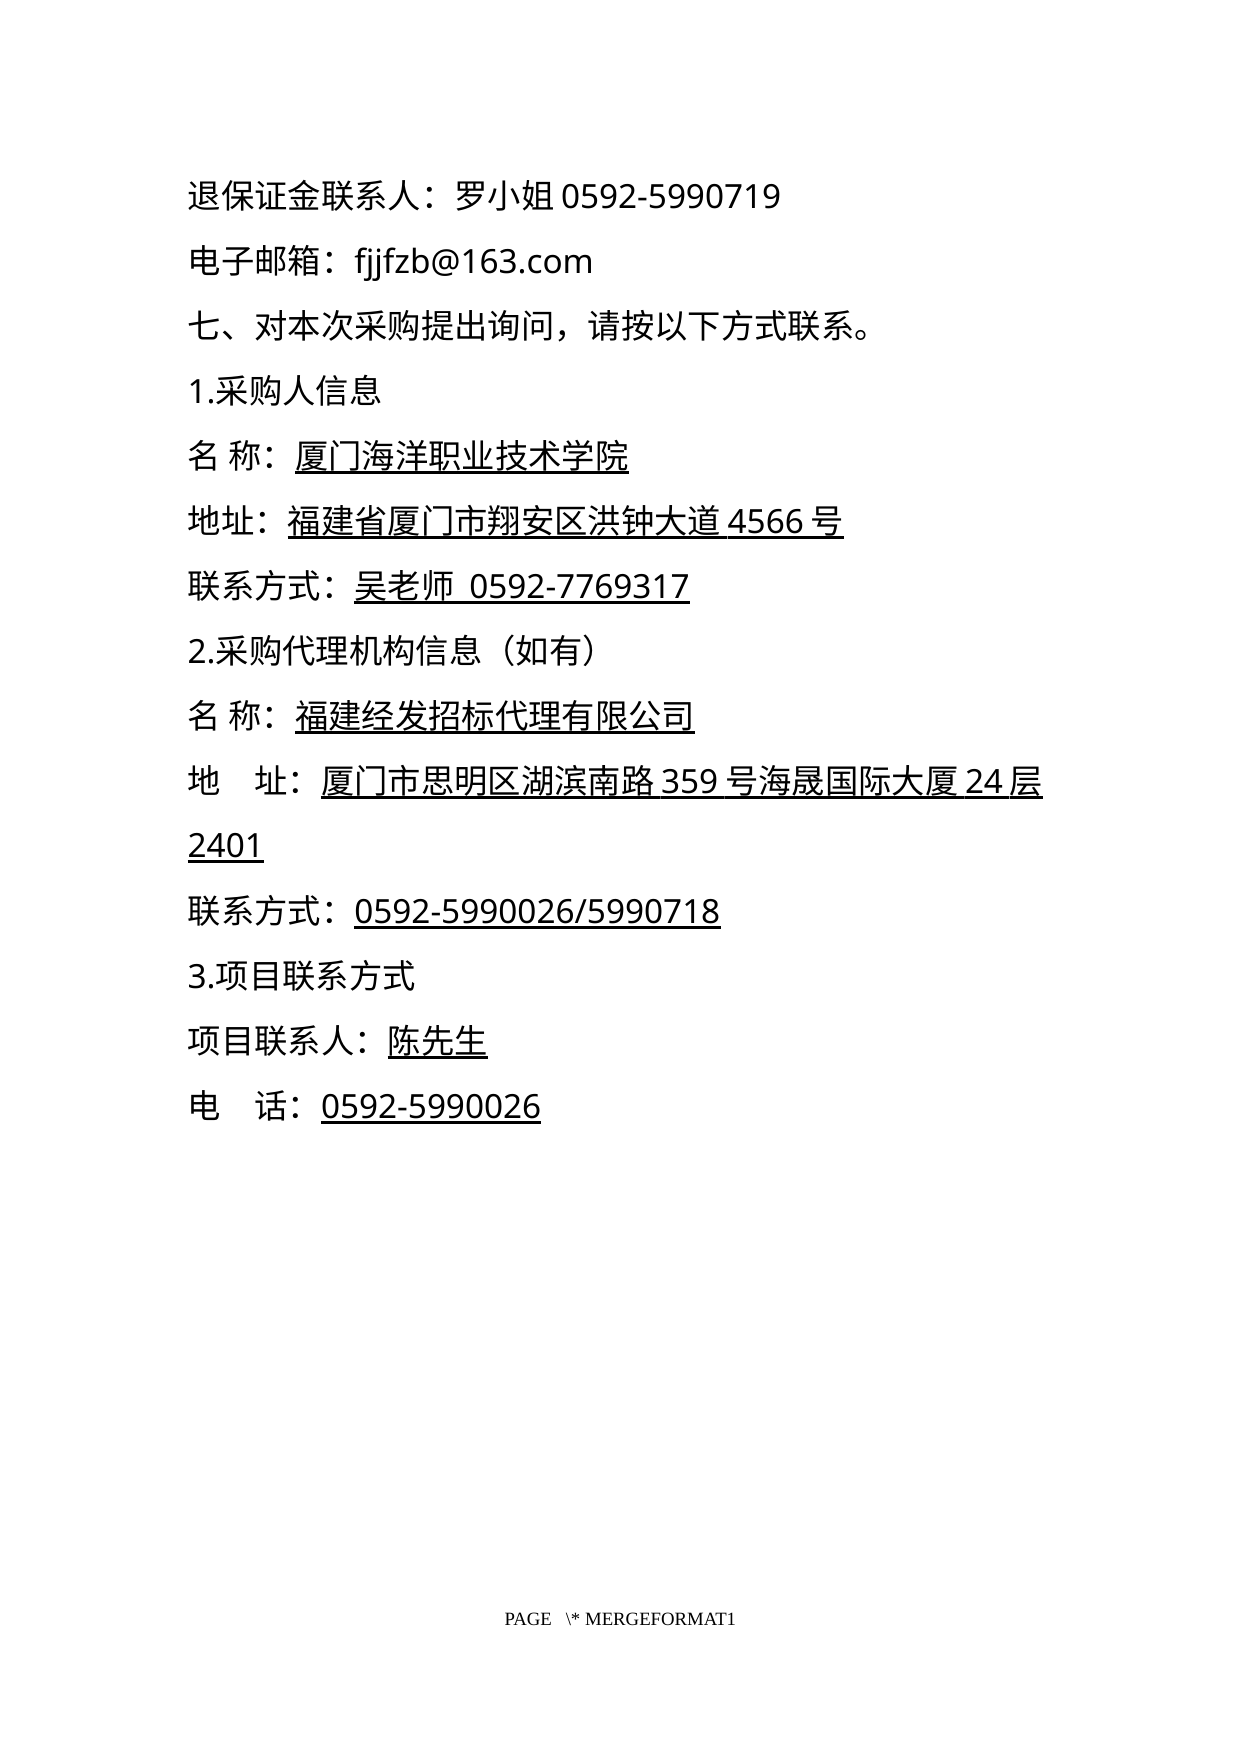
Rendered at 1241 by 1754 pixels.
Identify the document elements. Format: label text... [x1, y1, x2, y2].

text 1.采购人信息 [187, 357, 1053, 422]
text 联系方式：0592-5990026/5990718 [187, 877, 1053, 942]
list 电子邮箱：fjjfzb@163.com [187, 227, 1053, 292]
text 2.采购代理机构信息（如有） [187, 617, 1053, 682]
text 地址：福建省厦门市翔安区洪钟大道4566号 [187, 487, 1053, 552]
text 电 话：0592-5990026 [187, 1072, 1053, 1137]
text 名 称：福建经发招标代理有限公司 [187, 682, 1053, 747]
text 3.项目联系方式 [187, 942, 1053, 1007]
text 退保证金联系人：罗小姐0592-5990719 [187, 162, 1053, 227]
text 联系方式：吴老师 0592-7769317 [187, 552, 1053, 617]
text 项目联系人：陈先生 [187, 1007, 1053, 1072]
text 名 称：厦门海洋职业技术学院 [187, 422, 1053, 487]
text 地 址：厦门市思明区湖滨南路359号海晟国际大厦24层2401 [187, 747, 1053, 877]
subtitle 七、对本次采购提出询问，请按以下方式联系。 [187, 292, 1053, 357]
